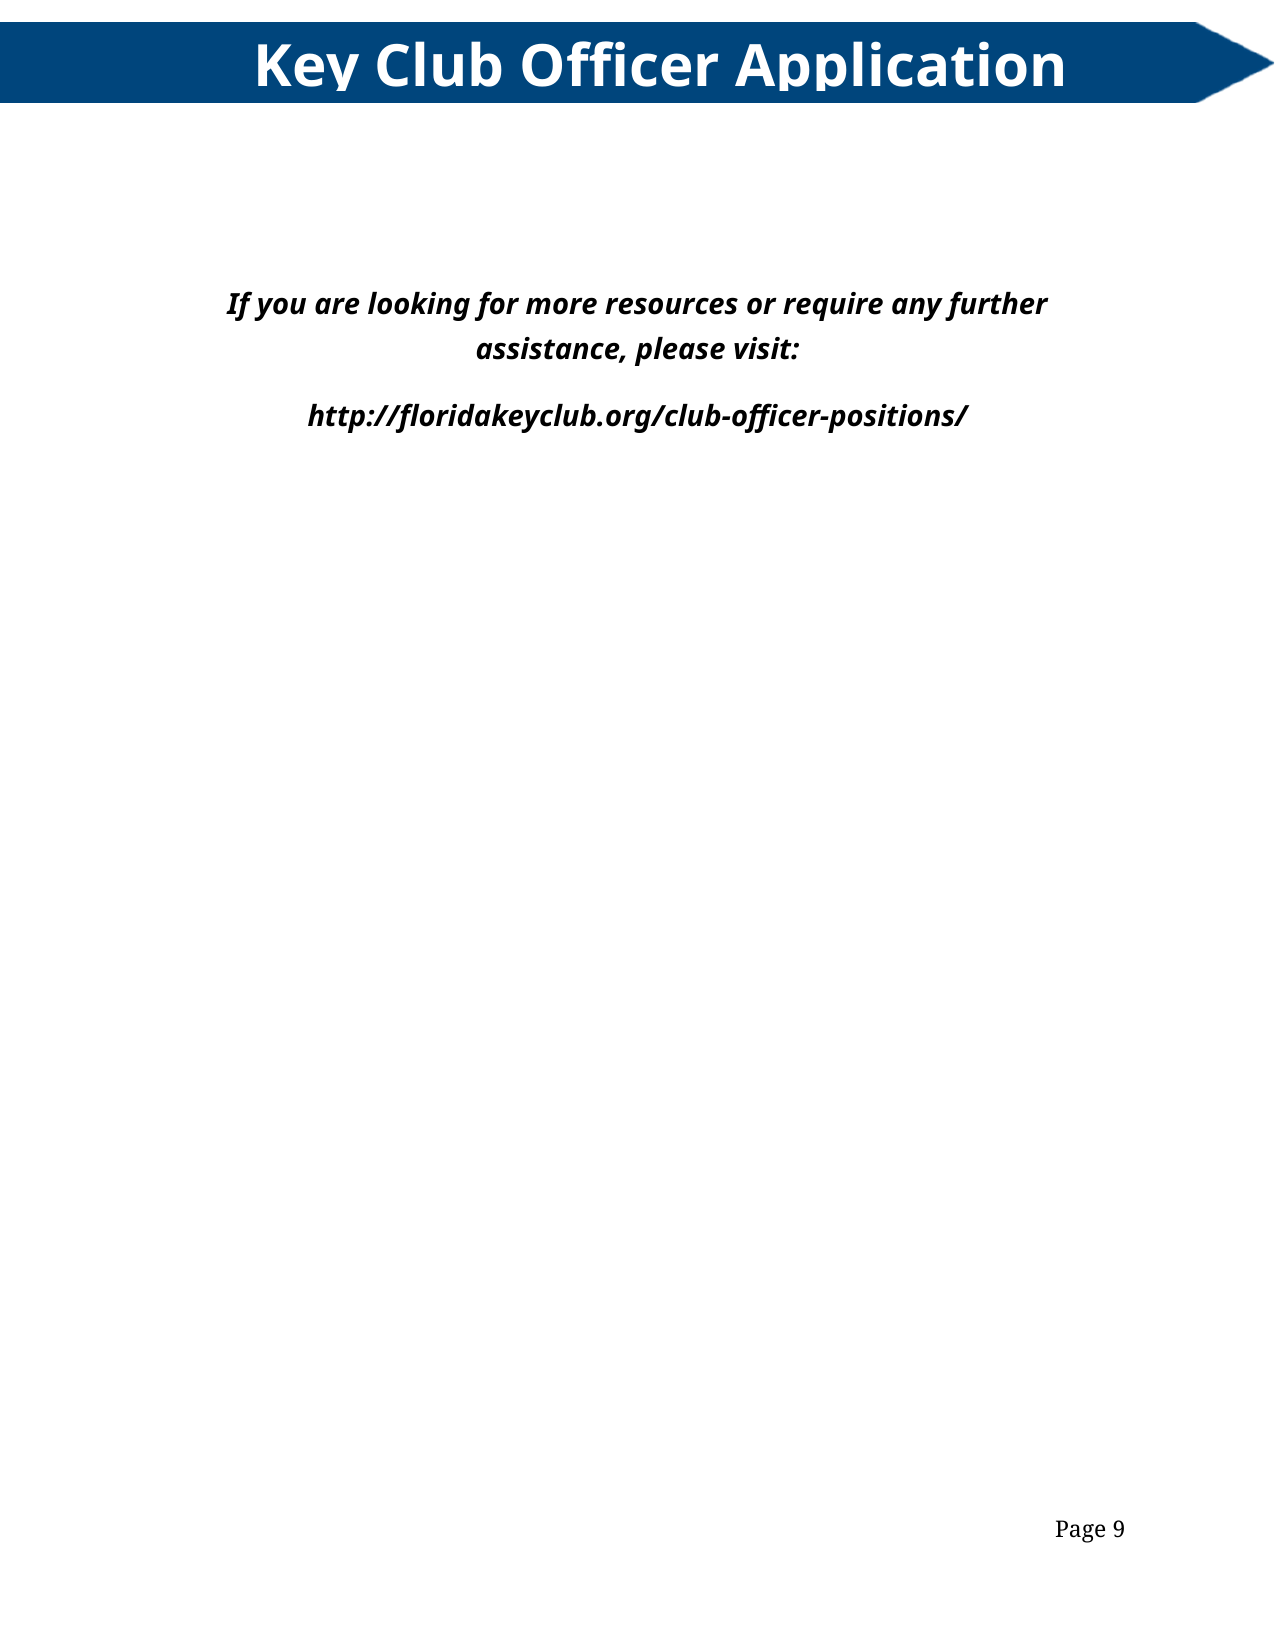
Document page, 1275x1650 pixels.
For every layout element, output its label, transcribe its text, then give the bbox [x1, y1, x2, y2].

text http://floridakeyclub.org/club-officer-positions/ [150, 395, 1125, 435]
picture [0, 22, 1275, 103]
text If you are looking for more resources or require any further assistance, please visit: [150, 283, 1125, 368]
